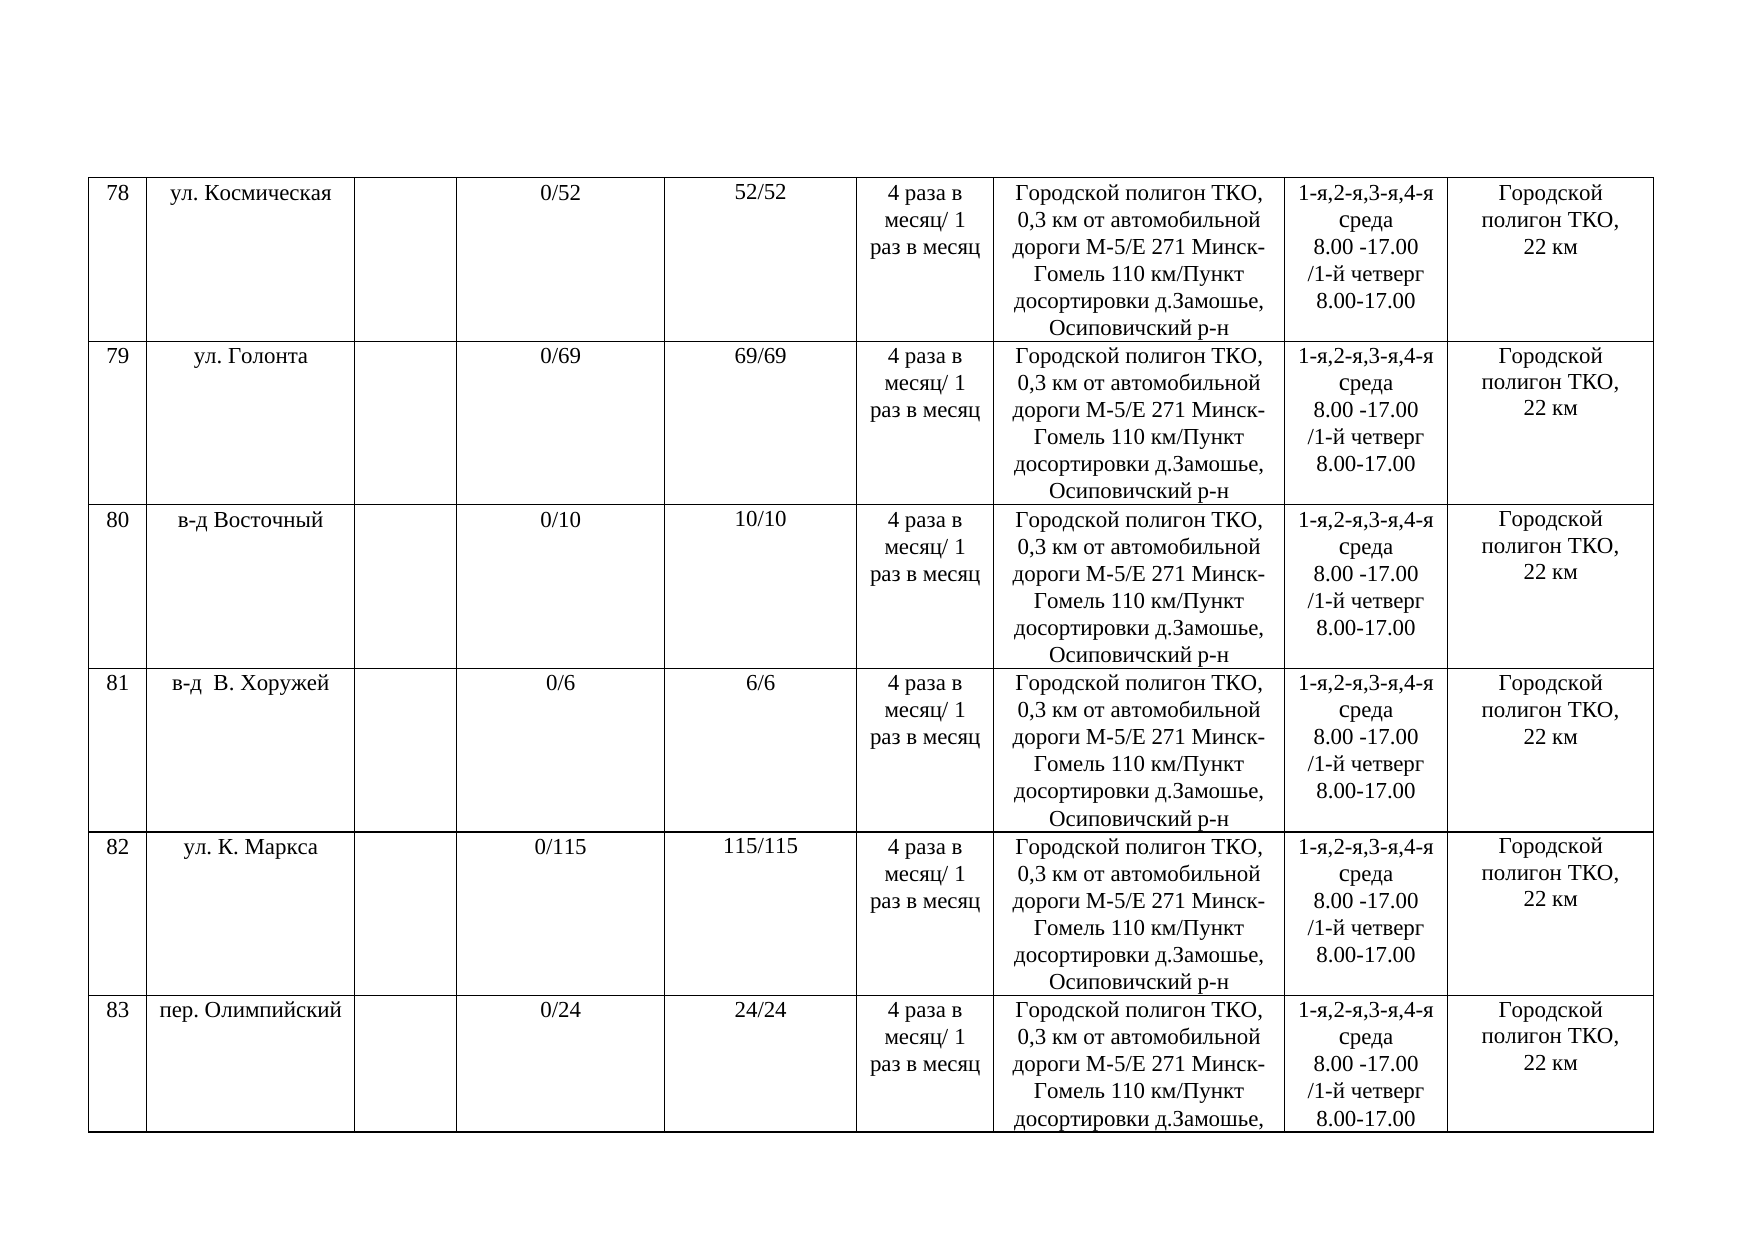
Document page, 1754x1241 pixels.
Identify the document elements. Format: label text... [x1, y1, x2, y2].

table_cell 1-я,2-я,3-я,4-я среда 8.00 -17.00 /1-й четверг 8.00-17.00 [1285, 505, 1447, 668]
table_cell 81 [89, 669, 146, 831]
table_cell 0/24 [457, 996, 664, 1131]
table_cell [1448, 178, 1653, 341]
table_cell 1-я,2-я,3-я,4-я среда 8.00 -17.00 /1-й четверг 8.00-17.00 [1285, 833, 1447, 995]
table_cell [994, 996, 1284, 1131]
table_cell 0/10 [457, 505, 664, 668]
table_cell 1-я,2-я,3-я,4-я среда 8.00 -17.00 /1-й четверг 8.00-17.00 [1285, 669, 1447, 831]
table_cell [355, 669, 456, 831]
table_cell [1285, 996, 1447, 1131]
table_cell 4 раза в месяц/ 1 раз в месяц [857, 342, 993, 504]
table_cell 24/24 [665, 996, 856, 1131]
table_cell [857, 996, 993, 1131]
table_cell Городской полигон ТКО, 22 км [1448, 833, 1653, 995]
table_cell 4 раза в месяц/ 1 раз в месяц [857, 669, 993, 831]
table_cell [857, 178, 993, 341]
table_cell Городской полигон ТКО, 22 км [1448, 669, 1653, 831]
table_cell [355, 342, 456, 504]
table_cell Городской полигон ТКО, 22 км [1448, 505, 1653, 668]
table_cell 10/10 [665, 505, 856, 668]
table_cell 0/6 [457, 669, 664, 831]
table_cell пер. Олимпийский [147, 996, 354, 1131]
table_cell 0/115 [457, 833, 664, 995]
table_cell Городской полигон ТКО, 22 км [1448, 342, 1653, 504]
table_cell 0/52 [457, 178, 664, 341]
table_cell 69/69 [665, 342, 856, 504]
table_cell 0/69 [457, 342, 664, 504]
table_cell 83 [89, 996, 146, 1131]
table_cell 79 [89, 342, 146, 504]
table_cell Городской полигон ТКО, 0,3 км от автомобильной дороги М-5/Е 271 Минск- Гомель 110 км/Пункт досортировки д.Замошье, Осиповичский р-н [994, 342, 1284, 504]
table_cell 82 [89, 833, 146, 995]
table_cell в-д В. Хоружей [147, 669, 354, 831]
table_cell Городской полигон ТКО, 0,3 км от автомобильной дороги М-5/Е 271 Минск- Гомель 110 км/Пункт досортировки д.Замошье, Осиповичский р-н [994, 505, 1284, 668]
table_cell Городской полигон ТКО, 0,3 км от автомобильной дороги М-5/Е 271 Минск- Гомель 110 км/Пункт досортировки д.Замошье, Осиповичский р-н [994, 669, 1284, 831]
table_cell ул. Голонта [147, 342, 354, 504]
table_cell 6/6 [665, 669, 856, 831]
table_cell 78 [89, 178, 146, 341]
table_cell ул. К. Маркса [147, 833, 354, 995]
table_cell 115/115 [665, 833, 856, 995]
table_cell [355, 505, 456, 668]
table_cell [355, 833, 456, 995]
table_cell в-д Восточный [147, 505, 354, 668]
table_cell 80 [89, 505, 146, 668]
table_cell ул. Космическая [147, 178, 354, 341]
table_cell 4 раза в месяц/ 1 раз в месяц [857, 833, 993, 995]
table_cell 4 раза в месяц/ 1 раз в месяц [857, 505, 993, 668]
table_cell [994, 178, 1284, 341]
table_cell 1-я,2-я,3-я,4-я среда 8.00 -17.00 /1-й четверг 8.00-17.00 [1285, 342, 1447, 504]
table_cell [1448, 996, 1653, 1131]
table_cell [1285, 178, 1447, 341]
table_cell Городской полигон ТКО, 0,3 км от автомобильной дороги М-5/Е 271 Минск- Гомель 110 км/Пункт досортировки д.Замошье, Осиповичский р-н [994, 833, 1284, 995]
table_cell [355, 178, 456, 341]
table_cell 52/52 [665, 178, 856, 341]
table_cell [355, 996, 456, 1131]
